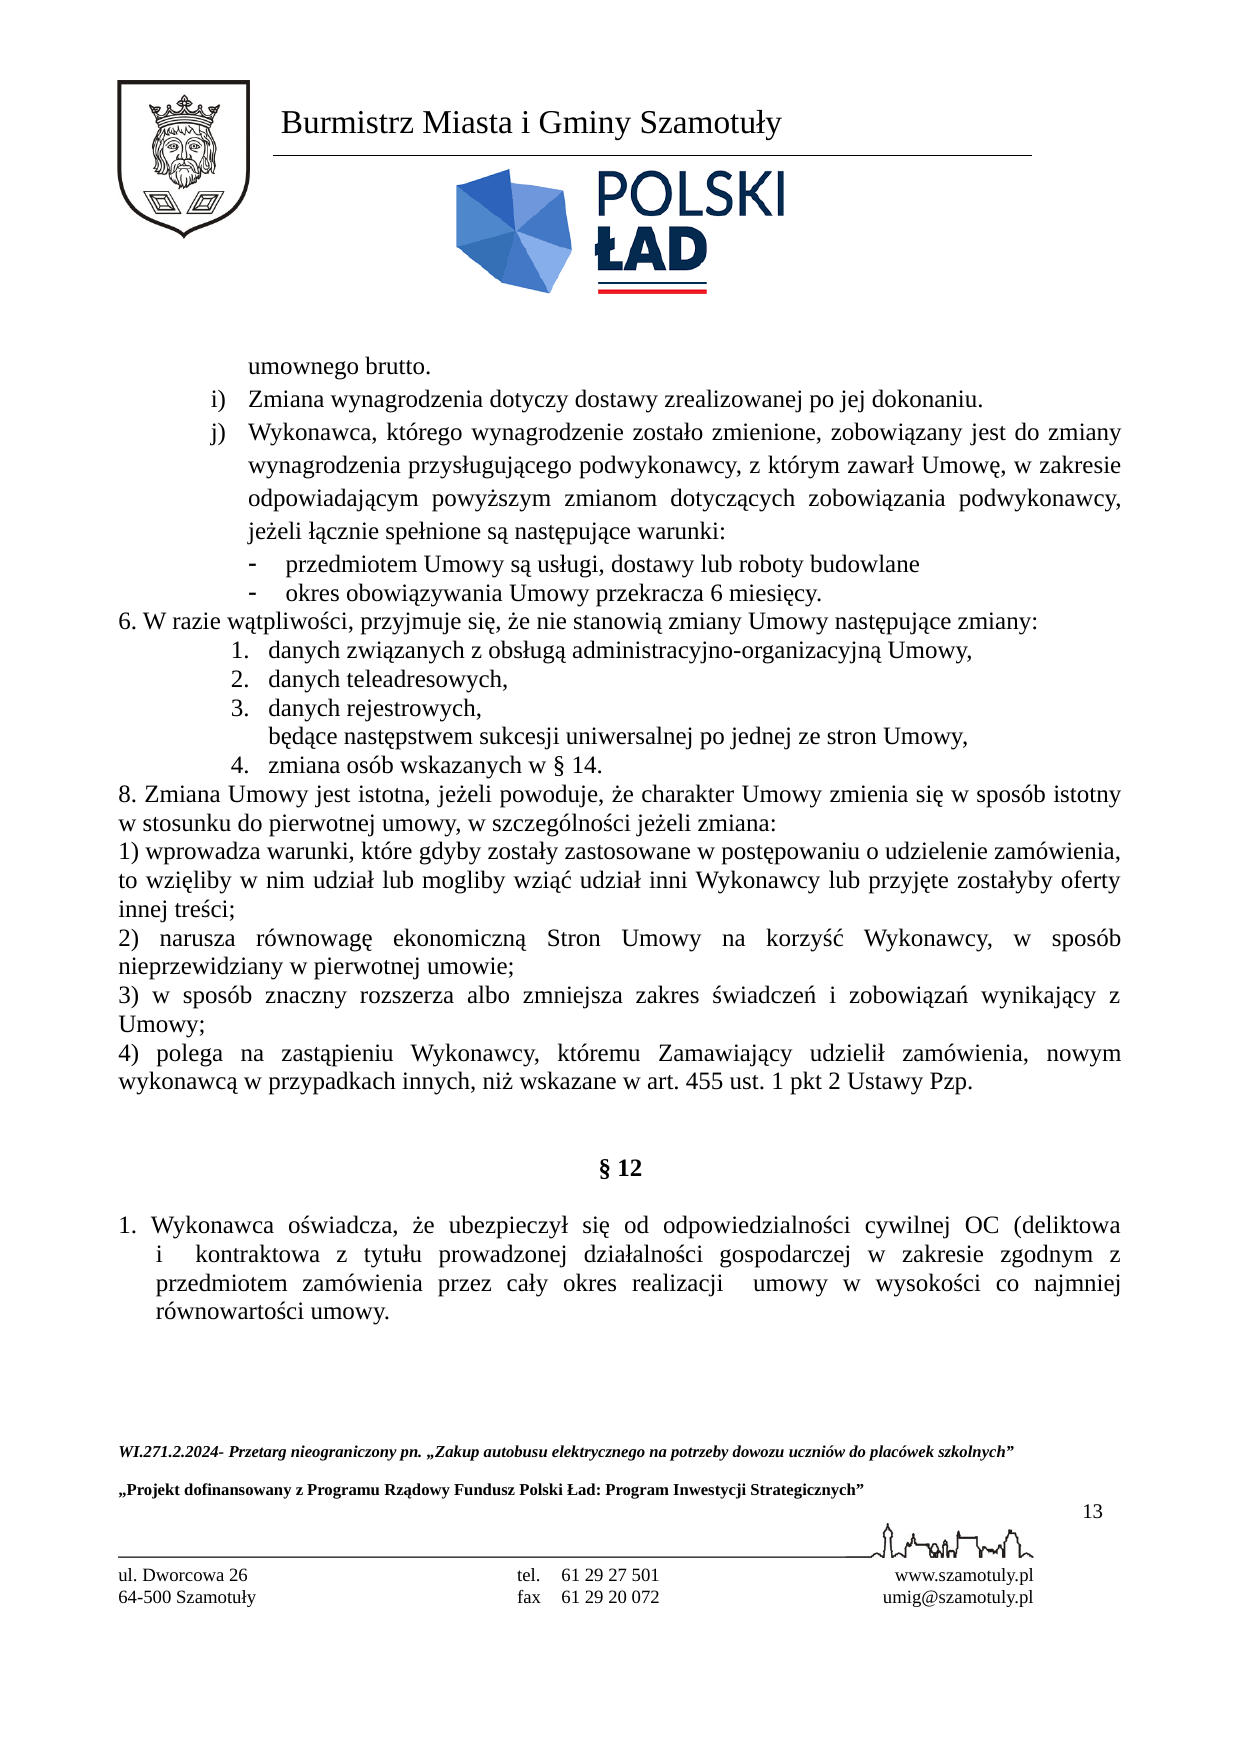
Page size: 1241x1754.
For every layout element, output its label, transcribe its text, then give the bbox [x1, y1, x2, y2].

picture [456, 169, 784, 294]
text § 12 [118, 1153, 1122, 1181]
list danych rejestrowych, [231, 693, 1122, 721]
list zmiana osób wskazanych w § 14. [231, 750, 1122, 779]
list Zmiana wynagrodzenia dotyczy dostawy zrealizowanej po jej dokonaniu. [211, 384, 1122, 412]
text 4) polega na zastąpieniu Wykonawcy, któremu Zamawiający udzielił zamówienia, nowym wykonawcą w przypadkach innych, niż wskazane w art. 455 ust. 1 pkt 2 Ustawy Pzp. [118, 1038, 1122, 1095]
list maksymalna łączna wartość zmiany wynagrodzenia to 5 % wartości wynagrodzenia umownego brutto. [211, 351, 1122, 379]
list będące następstwem sukcesji uniwersalnej po jednej ze stron Umowy, [268, 721, 1122, 750]
text 1) wprowadza warunki, które gdyby zostały zastosowane w postępowaniu o udzielenie zamówienia, to wzięliby w nim udział lub mogliby wziąć udział inni Wykonawcy lub przyjęte zostałyby oferty innej treści; [118, 836, 1122, 923]
text 8. Zmiana Umowy jest istotna, jeżeli powoduje, że charakter Umowy zmienia się w sposób istotny w stosunku do pierwotnej umowy, w szczególności jeżeli zmiana: [118, 779, 1122, 836]
text 3) w sposób znaczny rozszerza albo zmniejsza zakres świadczeń i zobowiązań wynikający z Umowy; [118, 980, 1122, 1038]
list Wykonawca, którego wynagrodzenie zostało zmienione, zobowiązany jest do zmiany wynagrodzenia przysługującego podwykonawcy, z którym zawarł Umowę, w zakresie odpowiadającym powyższym zmianom dotyczących zobowiązania podwykonawcy, jeżeli łącznie spełnione są następujące warunki: [211, 417, 1122, 544]
list przedmiotem Umowy są usługi, dostawy lub roboty budowlane [248, 549, 1122, 578]
picture [118, 1523, 1034, 1558]
list danych związanych z obsługą administracyjno-organizacyjną Umowy, [231, 635, 1122, 664]
picture [117, 80, 250, 239]
text 6. W razie wątpliwości, przyjmuje się, że nie stanowią zmiany Umowy następujące zmiany: [118, 606, 1122, 635]
list danych teleadresowych, [231, 664, 1122, 693]
text 2) narusza równowagę ekonomiczną Stron Umowy na korzyść Wykonawcy, w sposób nieprzewidziany w pierwotnej umowie; [118, 923, 1122, 980]
list okres obowiązywania Umowy przekracza 6 miesięcy. [248, 578, 1122, 606]
list 1. Wykonawca oświadcza, że ubezpieczył się od odpowiedzialności cywilnej OC (deliktowa i kontraktowa z tytułu prowadzonej działalności gospodarczej w zakresie zgodnym z przedmiotem zamówienia przez cały okres realizacji umowy w wysokości co najmniej równowartości umowy. [118, 1210, 1122, 1325]
